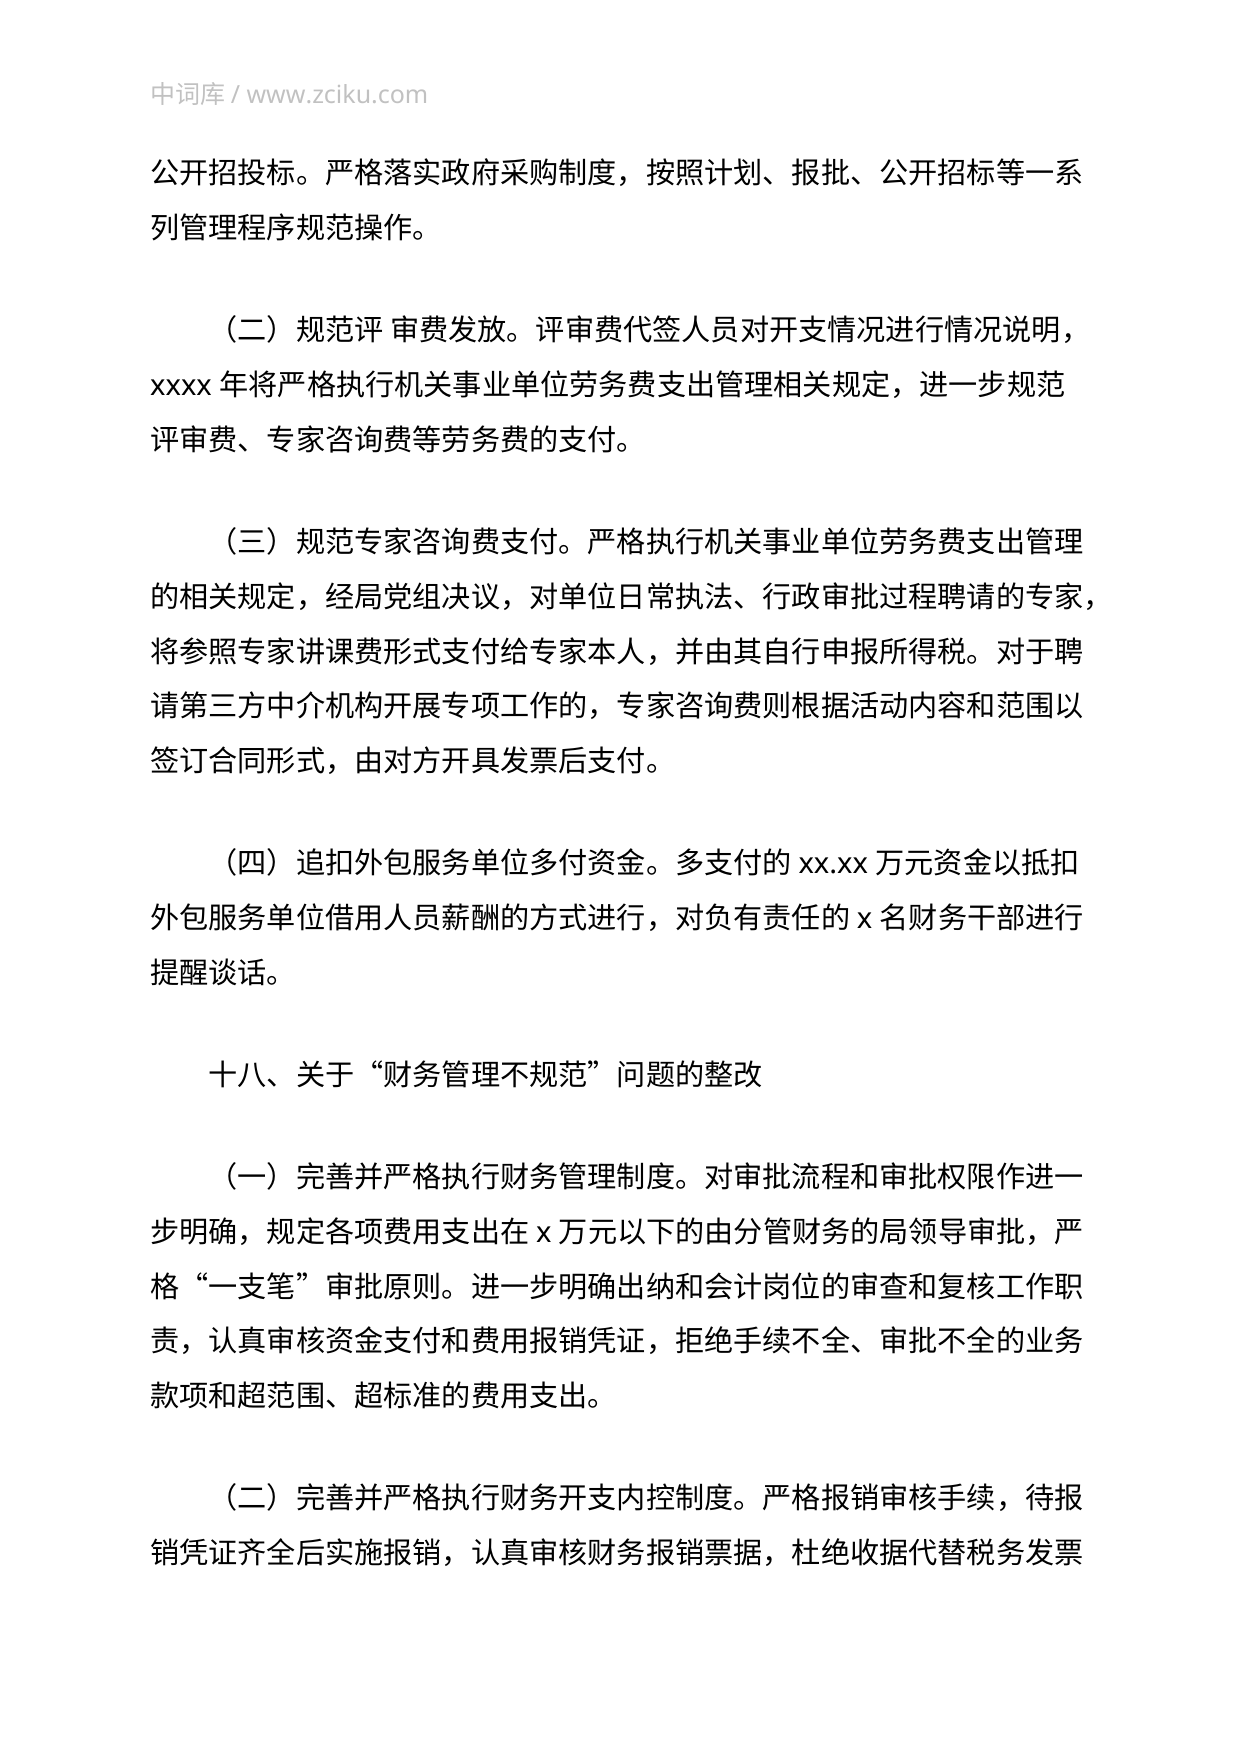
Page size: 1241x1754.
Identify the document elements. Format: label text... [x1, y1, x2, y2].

text 十八、关于“财务管理不规范”问题的整改 [150, 1051, 1090, 1094]
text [150, 1475, 1090, 1572]
text （一）完善并严格执行财务管理制度。对审批流程和审批权限作进一步明确，规定各项费用支出在 x 万元以下的由分管财务的局领导审批，严格“一支笔”审批原则。进一步明确出纳和会计岗位的审查和复核工作职责，认真审核资金支付和费用报销凭证，拒绝手续不全、审批不全的业务款项和超范围、超标准的费用支出。 [150, 1153, 1090, 1415]
text （二）规范评 审费发放。评审费代签人员对开支情况进行情况说明，xxxx 年将严格执行机关事业单位劳务费支出管理相关规定，进一步规范评审费、专家咨询费等劳务费的支付。 [150, 307, 1090, 459]
text （三）规范专家咨询费支付。严格执行机关事业单位劳务费支出管理的相关规定，经局党组决议，对单位日常执法、行政审批过程聘请的专家，将参照专家讲课费形式支付给专家本人，并由其自行申报所得税。对于聘请第三方中介机构开展专项工作的，专家咨询费则根据活动内容和范围以签订合同形式，由对方开具发票后支付。 [150, 518, 1090, 780]
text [150, 150, 1090, 247]
text （四）追扣外包服务单位多付资金。多支付的 xx.xx 万元资金以抵扣外包服务单位借用人员薪酬的方式进行，对负有责任的 x 名财务干部进行提醒谈话。 [150, 840, 1090, 992]
